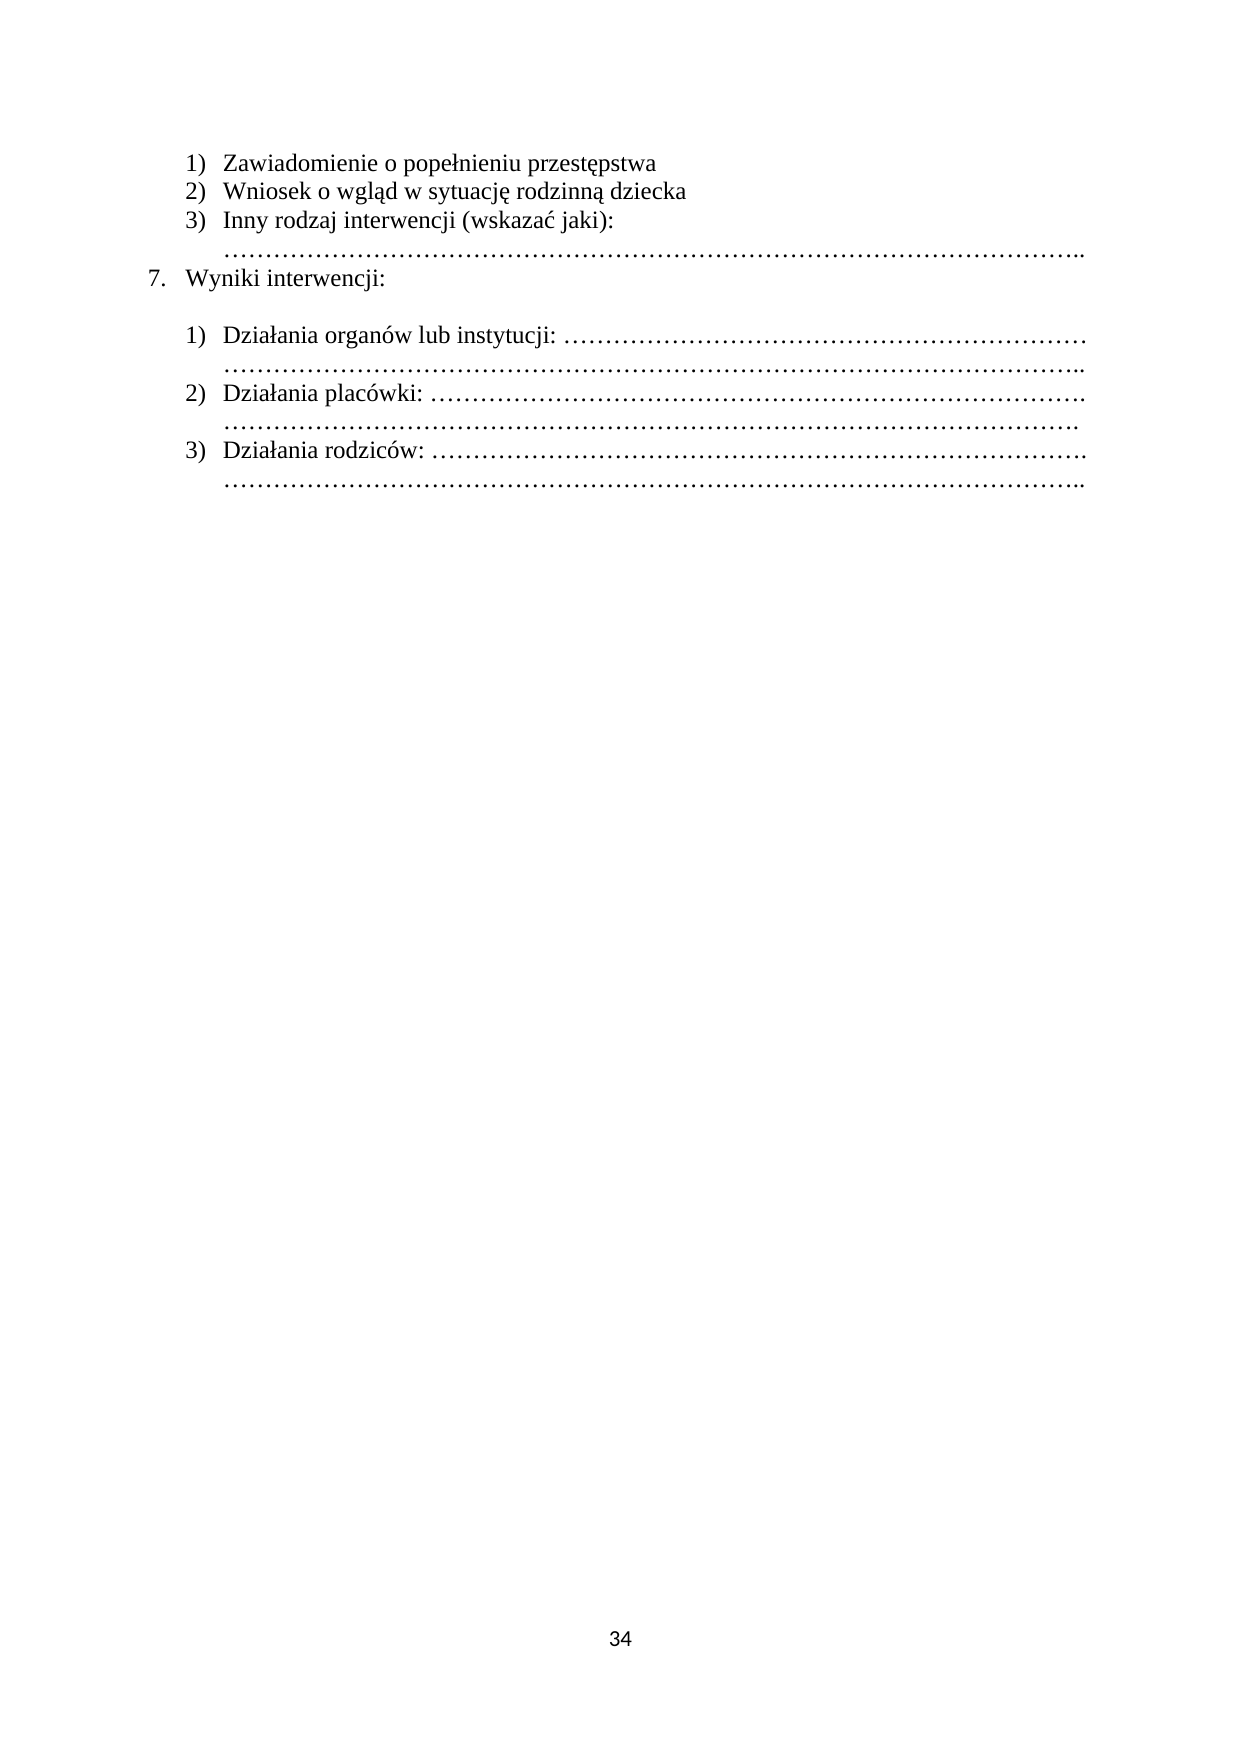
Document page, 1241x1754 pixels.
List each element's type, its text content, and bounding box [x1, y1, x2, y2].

list …………………………………………………………………………………………. [223, 406, 1093, 435]
list Inny rodzaj interwencji (wskazać jaki): [185, 205, 1093, 234]
list ………………………………………………………………………………………….. [223, 234, 1093, 263]
list Zawiadomienie o popełnieniu przestępstwa [185, 148, 1093, 176]
list Wniosek o wgląd w sytuację rodzinną dziecka [185, 176, 1093, 205]
list Działania placówki: ……………………………………………………………………. [185, 378, 1093, 406]
list ………………………………………………………………………………………….. [223, 349, 1093, 378]
list Działania rodziców: ……………………………………………………………………. [185, 435, 1093, 464]
list ………………………………………………………………………………………….. [223, 464, 1093, 493]
list Działania organów lub instytucji: ……………………………………………………… [185, 320, 1093, 349]
list Wyniki interwencji: [148, 263, 1093, 291]
